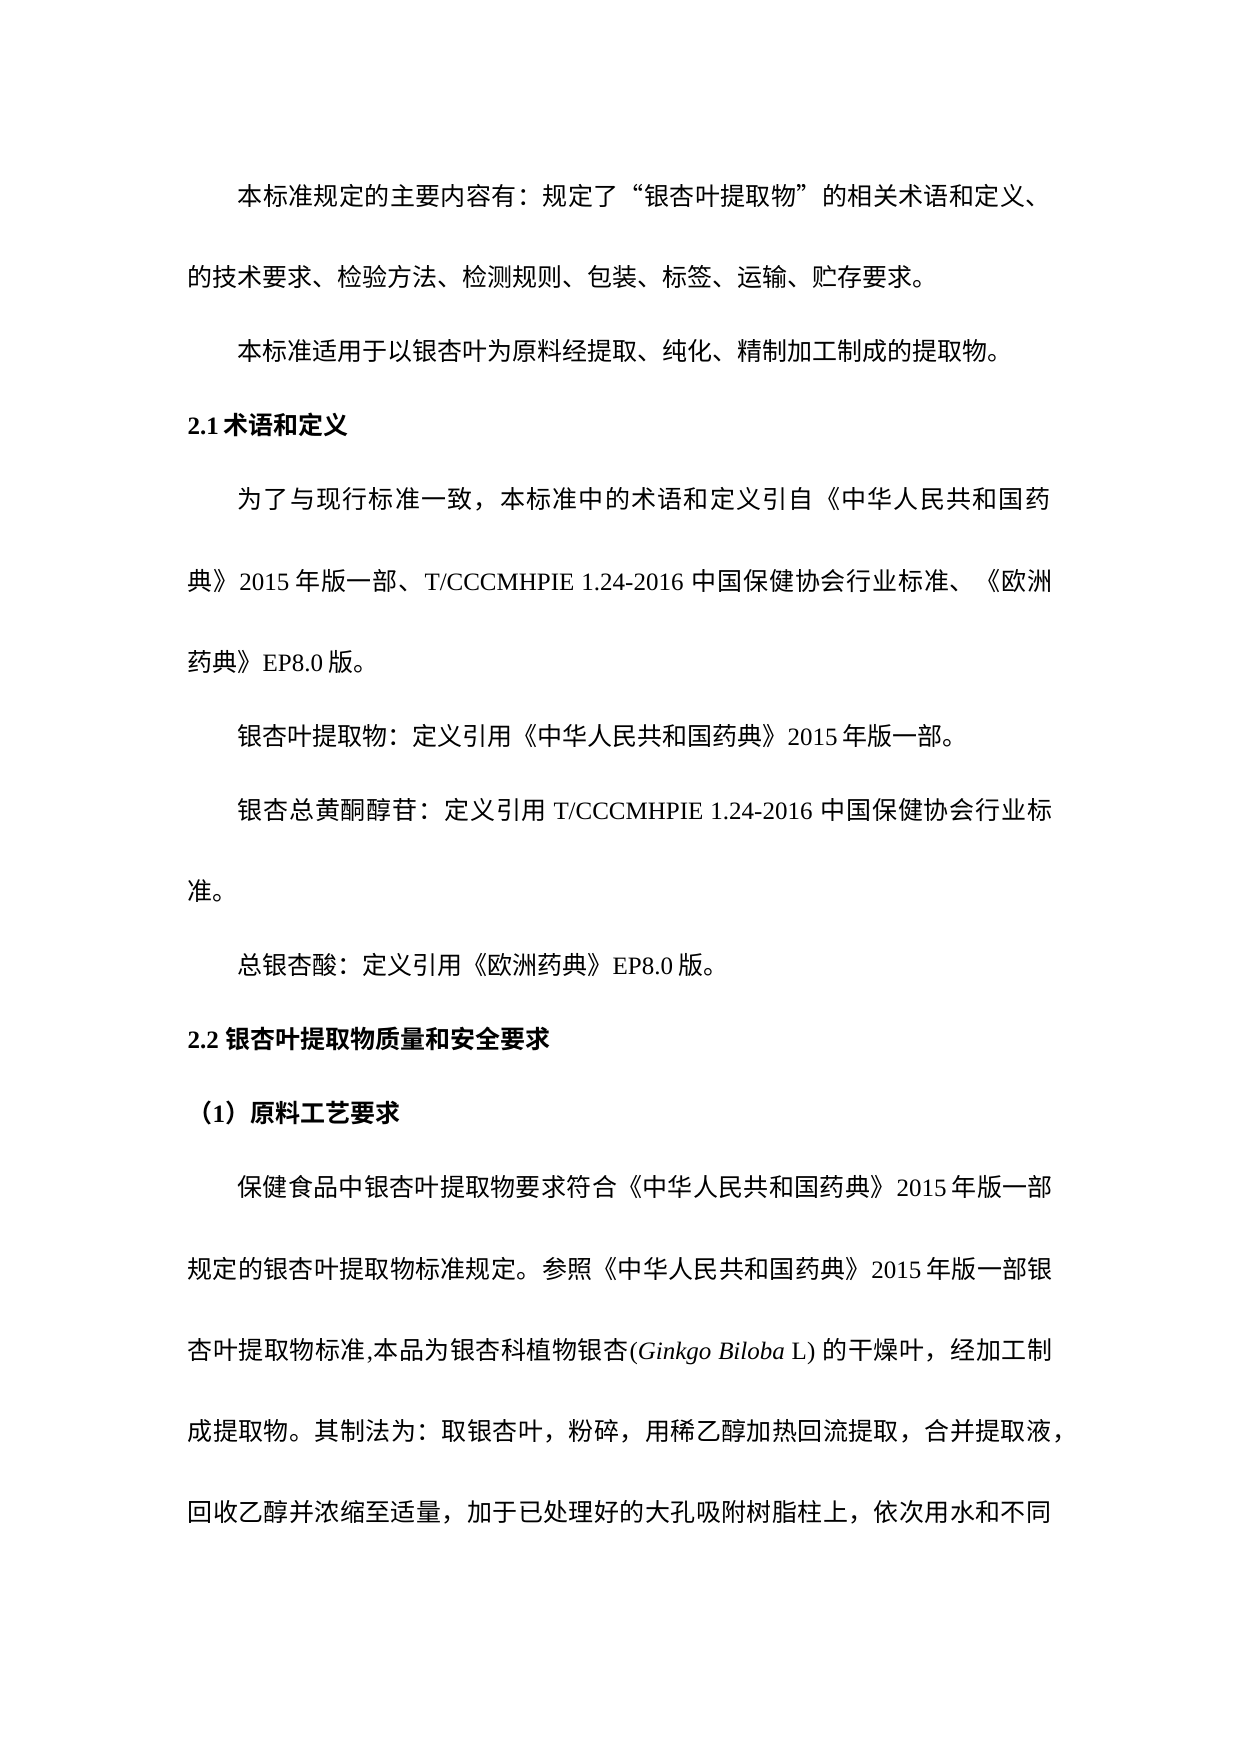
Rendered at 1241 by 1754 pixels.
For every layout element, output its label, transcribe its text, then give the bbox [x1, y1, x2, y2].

text 本标准适用于以银杏叶为原料经提取、纯化、精制加工制成的提取物。 [187, 317, 1053, 382]
text 银杏总黄酮醇苷：定义引用T/CCCMHPIE 1.24-2016 中国保健协会行业标准。 [187, 776, 1053, 922]
text 为了与现行标准一致，本标准中的术语和定义引自《中华人民共和国药典》2015年版一部、T/CCCMHPIE 1.24-2016 中国保健协会行业标准、《欧洲药典》EP8.0版。 [187, 465, 1053, 693]
text 2.1术语和定义 [187, 391, 1053, 456]
text 本标准规定的主要内容有：规定了“银杏叶提取物”的相关术语和定义、的技术要求、检验方法、检测规则、包装、标签、运输、贮存要求。 [187, 162, 1053, 308]
text 银杏叶提取物：定义引用《中华人民共和国药典》2015年版一部。 [187, 702, 1053, 767]
text 2.2 银杏叶提取物质量和安全要求 [187, 1005, 1053, 1070]
text （1）原料工艺要求 [187, 1079, 1053, 1144]
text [187, 1153, 1053, 1543]
text 总银杏酸：定义引用《欧洲药典》EP8.0版。 [187, 931, 1053, 996]
